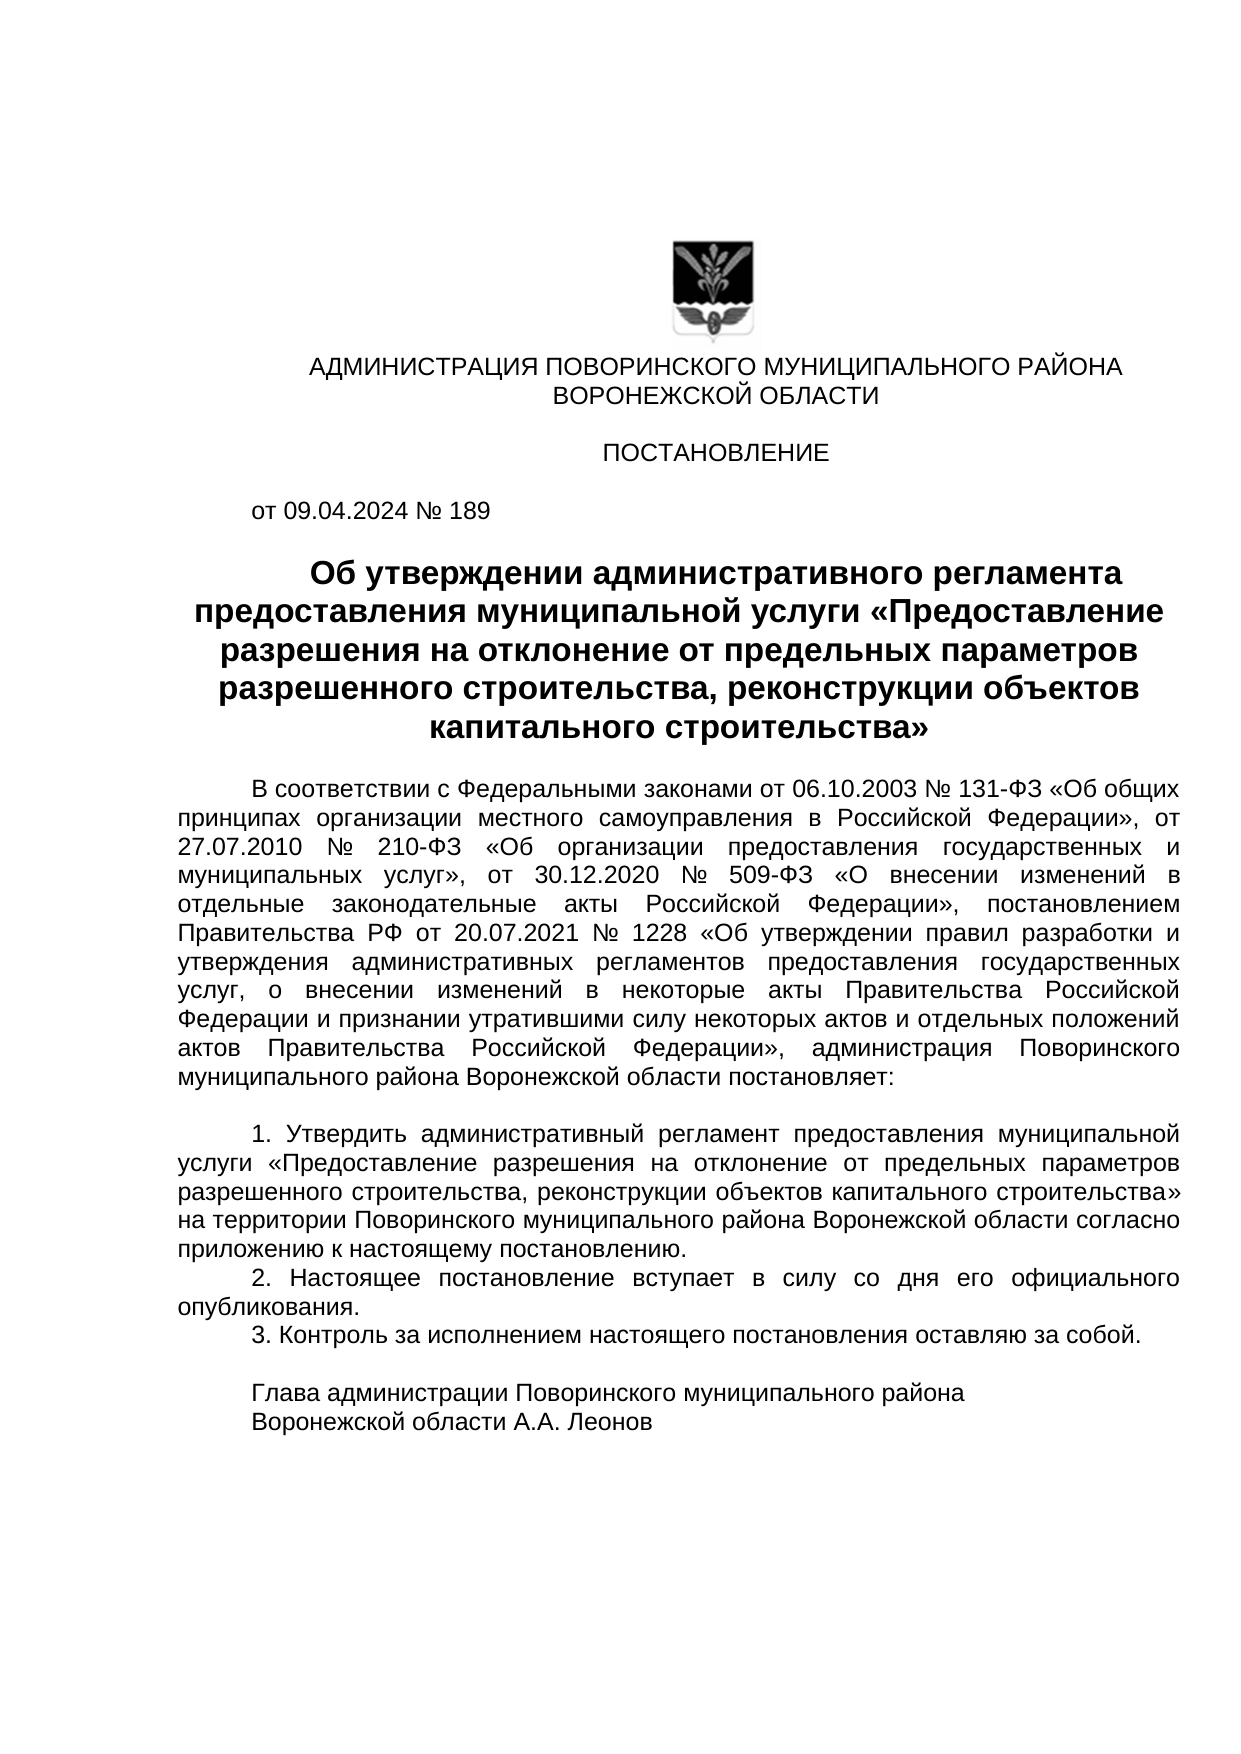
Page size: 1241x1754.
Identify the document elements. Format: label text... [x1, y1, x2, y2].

text В соответствии с Федеральными законами от 06.10.2003 № 131-ФЗ «Об общих принципах организации местного самоуправления в Российской Федерации», от 27.07.2010 № 210-ФЗ «Об организации предоставления государственных и муниципальных услуг», от 30.12.2020 № 509-ФЗ «О внесении изменений в отдельные законодательные акты Российской Федерации», постановлением Правительства РФ от 20.07.2021 № 1228 «Об утверждении правил разработки и утверждения административных регламентов предоставления государственных услуг, о внесении изменений в некоторые акты Правительства Российской Федерации и признании утратившими силу некоторых актов и отдельных положений актов Правительства Российской Федерации», администрация Поворинского муниципального района Воронежской области постановляет: [177, 774, 1181, 1090]
text Глава администрации Поворинского муниципального района [177, 1378, 1181, 1407]
picture [670, 236, 762, 352]
text ПОСТАНОВЛЕНИЕ [177, 438, 1181, 467]
text 1. Утвердить административный регламент предоставления муниципальной услуги «Предоставление разрешения на отклонение от предельных параметров разрешенного строительства, реконструкции объектов капитального строительства» на территории Поворинского муниципального района Воронежской области согласно приложению к настоящему постановлению. [177, 1177, 1181, 1263]
text от 09.04.2024 № 189 [177, 496, 1181, 524]
text АДМИНИСТРАЦИЯ ПОВОРИНСКОГО МУНИЦИПАЛЬНОГО РАЙОНА [177, 352, 1181, 381]
text Воронежской области А.А. Леонов [177, 1407, 1181, 1435]
text 1. Утвердить административный регламент предоставления муниципальной услуги «Предоставление разрешения на отклонение от предельных параметров разрешенного строительства, реконструкции объектов капитального строительства» на территории Поворинского муниципального района Воронежской области согласно приложению к настоящему постановлению. [177, 1119, 1181, 1177]
text 2. Настоящее постановление вступает в силу со дня его официального опубликования. [177, 1263, 1181, 1320]
text Об утверждении административного регламента предоставления муниципальной услуги «Предоставление разрешения на отклонение от предельных параметров разрешенного строительства, реконструкции объектов капитального строительства» [177, 553, 1181, 745]
text ВОРОНЕЖСКОЙ ОБЛАСТИ [177, 381, 1181, 409]
text 3. Контроль за исполнением настоящего постановления оставляю за собой. [177, 1320, 1181, 1349]
